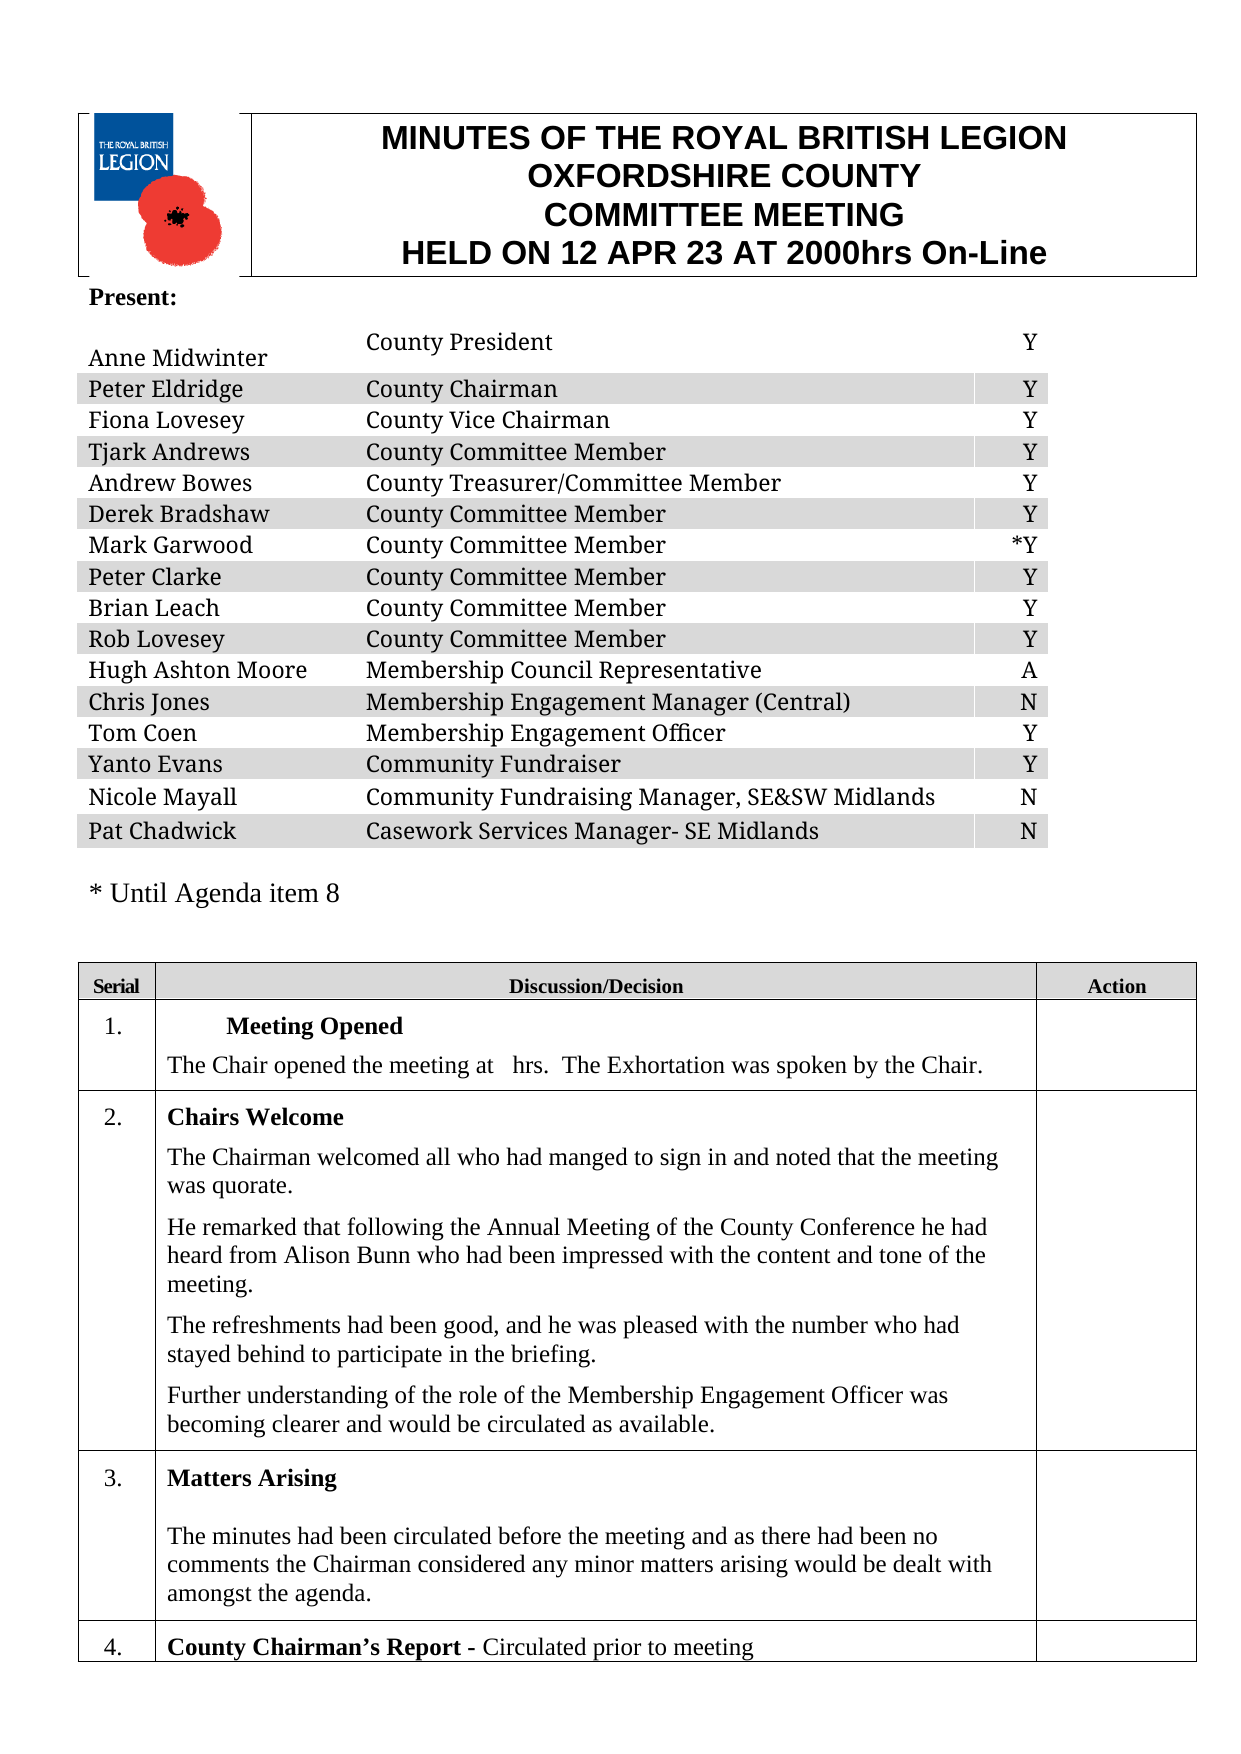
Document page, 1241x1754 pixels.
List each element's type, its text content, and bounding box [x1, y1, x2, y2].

table_cell Matters Arising The minutes had been circulated before the meeting and as there had been no comments the Chairman considered any minor matters arising would be dealt with amongst the agenda. [156, 1451, 1036, 1619]
table_cell Chairs Welcome The Chairman welcomed all who had manged to sign in and noted that the meeting was quorate. He remarked that following the Annual Meeting of the County Conference he had heard from Alison Bunn who had been impressed with the content and tone of the meeting. The refreshments had been good, and he was pleased with the number who had stayed behind to participate in the briefing. Further understanding of the role of the Membership Engagement Officer was becoming clearer and would be circulated as available. [156, 1091, 1036, 1450]
table_cell Tom Coen [77, 717, 354, 748]
text Present: [89, 282, 1152, 311]
table_cell Y [975, 373, 1048, 404]
table_cell A [975, 655, 1048, 686]
table_cell Membership Engagement Officer [354, 717, 974, 748]
table_cell Fiona Lovesey [77, 405, 354, 436]
table_cell Y [975, 592, 1048, 623]
table_cell Y [975, 436, 1048, 467]
table_cell Y [975, 623, 1048, 654]
table_cell [79, 1621, 155, 1661]
table_cell Chris Jones [77, 686, 354, 717]
table_header Discussion/Decision [156, 963, 1036, 998]
text * Until Agenda item 8 [89, 876, 1152, 909]
table_cell Yanto Evans [77, 748, 354, 779]
table_cell Y [975, 498, 1048, 529]
table_cell [1037, 1451, 1196, 1619]
table_cell *Y [975, 530, 1048, 561]
table_cell County Committee Member [354, 623, 974, 654]
table_cell Rob Lovesey [77, 623, 354, 654]
table_cell Membership Council Representative [354, 655, 974, 686]
table_cell Mark Garwood [77, 530, 354, 561]
table_cell County Committee Member [354, 498, 974, 529]
table_cell Y [975, 405, 1048, 436]
table_cell Derek Bradshaw [77, 498, 354, 529]
table_cell County Committee Member [354, 530, 974, 561]
table_cell Meeting Opened The Chair opened the meeting at hrs. The Exhortation was spoken by the Chair. [156, 1000, 1036, 1090]
table_cell County Chairman [354, 373, 974, 404]
table_cell Peter Eldridge [77, 373, 354, 404]
table_cell Casework Services Manager- SE Midlands [354, 814, 974, 848]
table_cell Y [975, 561, 1048, 592]
table_header Anne Midwinter [77, 311, 354, 373]
table_cell Nicole Mayall [77, 780, 354, 813]
table_cell Pat Chadwick [77, 814, 354, 848]
table_cell Y [975, 467, 1048, 498]
table_cell Community Fundraising Manager, SE&SW Midlands [354, 780, 974, 813]
table_cell [1037, 1091, 1196, 1450]
table_cell Membership Engagement Manager (Central) [354, 686, 974, 717]
table_cell Peter Clarke [77, 561, 354, 592]
table_header County President [354, 311, 974, 373]
table_cell Brian Leach [77, 592, 354, 623]
picture [89, 113, 240, 277]
table_cell County Committee Member [354, 592, 974, 623]
table_cell Tjark Andrews [77, 436, 354, 467]
table_cell Y [975, 717, 1048, 748]
table_cell [1037, 1621, 1196, 1661]
table_cell N [975, 686, 1048, 717]
table_cell Community Fundraiser [354, 748, 974, 779]
table_header Action [1037, 963, 1196, 998]
table_cell [79, 1091, 155, 1450]
table_cell [79, 1451, 155, 1619]
table_cell Andrew Bowes [77, 467, 354, 498]
table_cell County Committee Member [354, 436, 974, 467]
table_cell N [975, 814, 1048, 848]
table_cell County Treasurer/Committee Member [354, 467, 974, 498]
table_cell Y [975, 748, 1048, 779]
table_cell County Committee Member [354, 561, 974, 592]
table_cell County Vice Chairman [354, 405, 974, 436]
table_cell N [975, 780, 1048, 813]
table_cell Hugh Ashton Moore [77, 655, 354, 686]
table_header Y [975, 311, 1048, 373]
table_cell [1037, 1000, 1196, 1090]
table_cell [79, 1000, 155, 1090]
table_header Serial [79, 963, 155, 998]
